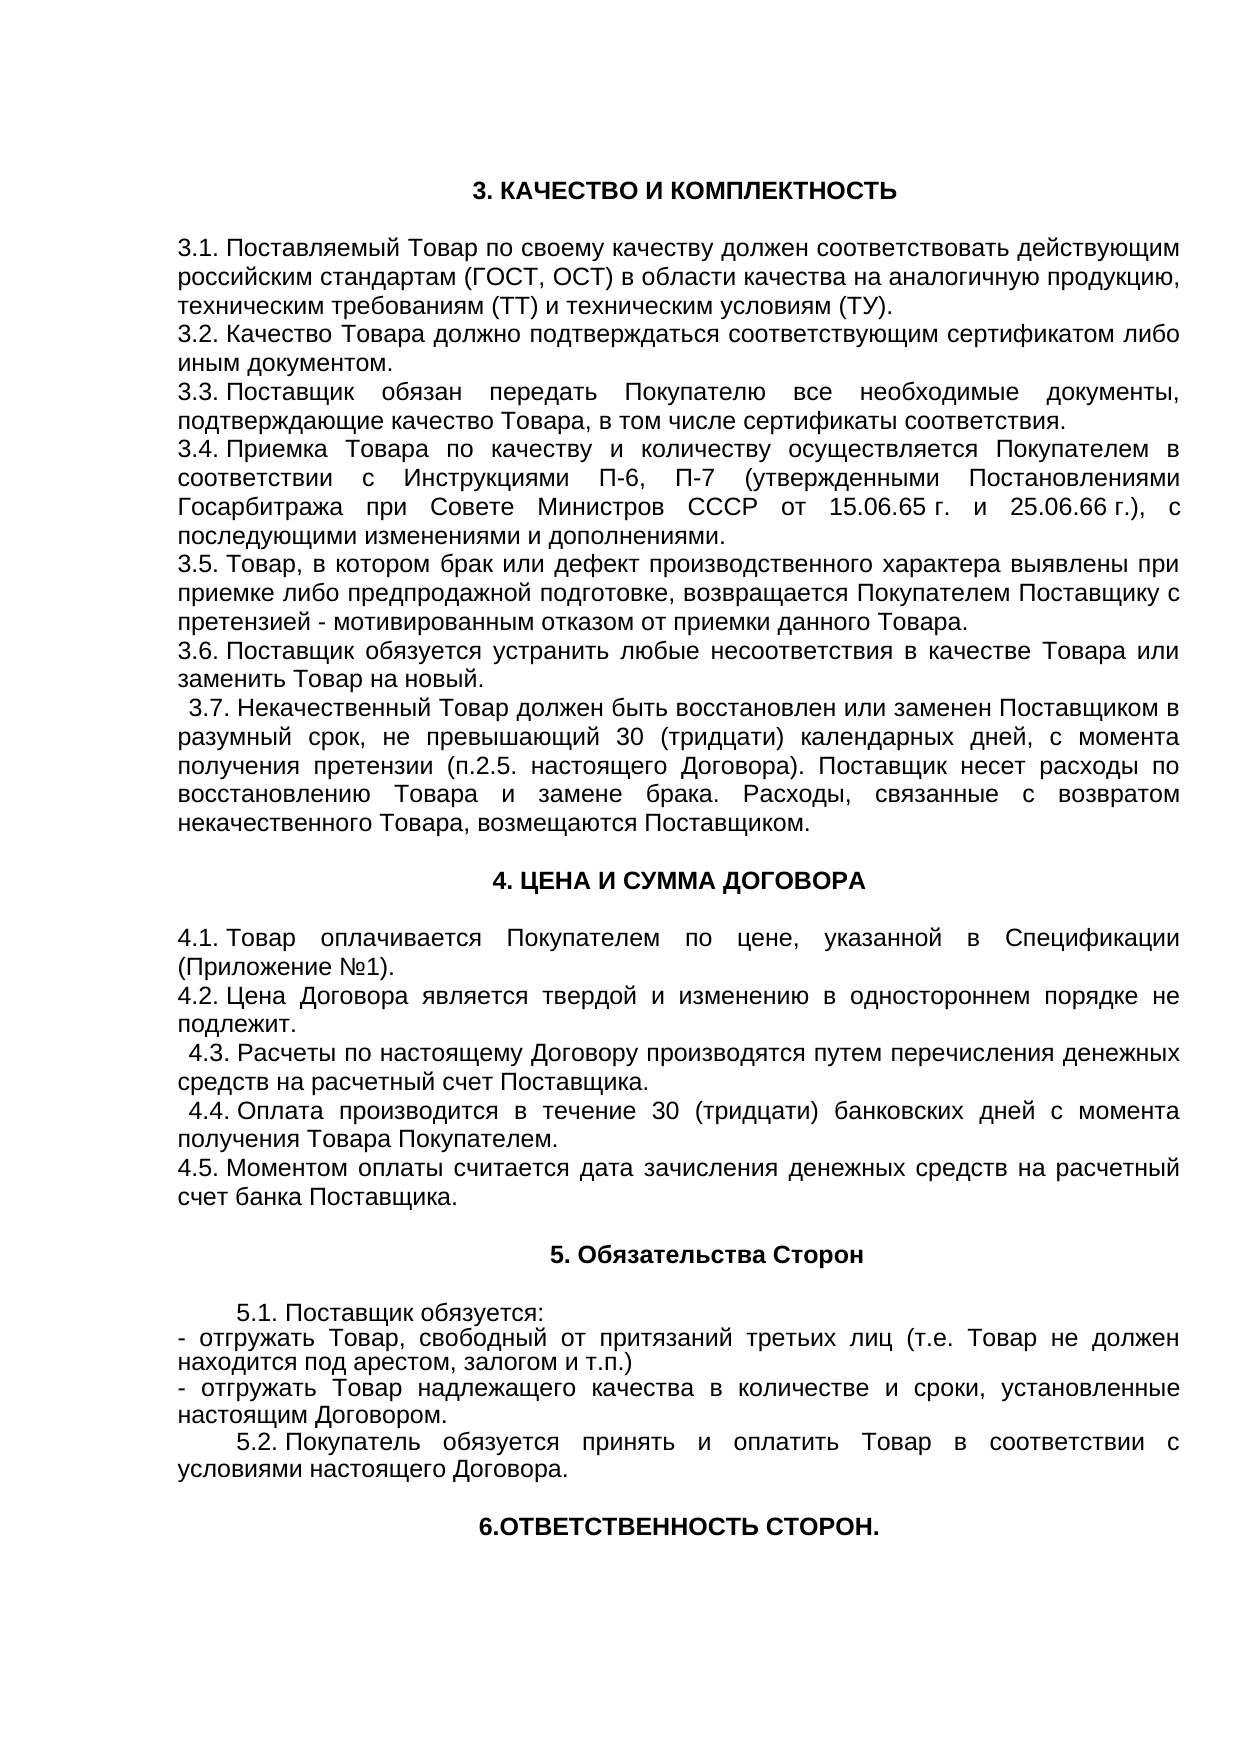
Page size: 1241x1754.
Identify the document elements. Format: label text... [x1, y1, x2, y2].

list 4.3. Расчеты по настоящему Договору производятся путем перечисления денежных средств на расчетный счет Поставщика. [177, 1038, 1181, 1096]
text 3.6. Поставщик обязуется устранить любые несоответствия в качестве Товара или заменить Товар на новый. [177, 636, 1181, 693]
text 6.ОТВЕТСТВЕННОСТЬ СТОРОН. [177, 1512, 1181, 1541]
list 4.4. Оплата производится в течение 30 (тридцати) банковских дней с момента получения Товара Покупателем. [177, 1096, 1181, 1153]
text - отгружать Товар надлежащего качества в количестве и сроки, установленные настоящим Договором. [177, 1375, 1181, 1429]
text 4.5. Моментом оплаты считается дата зачисления денежных средств на расчетный счет банка Поставщика. [177, 1153, 1181, 1211]
text 3.2. Качество Товара должно подтверждаться соответствующим сертификатом либо иным документом. [177, 319, 1181, 377]
list 3.7. Некачественный Товар должен быть восстановлен или заменен Поставщиком в разумный срок, не превышающий 30 (тридцати) календарных дней, с момента получения претензии (п.2.5. настоящего Договора). Поставщик несет расходы по восстановлению Товара и замене брака. Расходы, связанные с возвратом некачественного Товара, возмещаются Поставщиком. [177, 693, 1181, 837]
text 4.2. Цена Договора является твердой и изменению в одностороннем порядке не подлежит. [177, 981, 1181, 1038]
text 5.1. Поставщик обязуется: [177, 1299, 1181, 1326]
list 3. КАЧЕСТВО И КОМПЛЕКТНОСТЬ [177, 176, 1181, 204]
text 3.3. Поставщик обязан передать Покупателю все необходимые документы, подтверждающие качество Товара, в том числе сертификаты соответствия. [177, 377, 1181, 434]
text 3.1. Поставляемый Товар по своему качеству должен соответствовать действующим российским стандартам (ГОСТ, ОСТ) в области качества на аналогичную продукцию, техническим требованиям (ТТ) и техническим условиям (ТУ). [177, 233, 1181, 319]
text - отгружать Товар, свободный от притязаний третьих лиц (т.е. Товар не должен находится под арестом, залогом и т.п.) [177, 1326, 1181, 1375]
text 4. ЦЕНА И СУММА ДОГОВОРА [177, 866, 1181, 894]
text 3.4. Приемка Товара по качеству и количеству осуществляется Покупателем в соответствии с Инструкциями П-6, П-7 (утвержденными Постановлениями Госарбитража при Совете Министров СССР от 15.06.65 г. и 25.06.66 г.), с последующими изменениями и дополнениями. [177, 434, 1181, 549]
text 5.2. Покупатель обязуется принять и оплатить Товар в соответствии с условиями настоящего Договора. [177, 1429, 1181, 1483]
text 5. Обязательства Сторон [177, 1242, 1181, 1269]
text 3.5. Товар, в котором брак или дефект производственного характера выявлены при приемке либо предпродажной подготовке, возвращается Покупателем Поставщику с претензией - мотивированным отказом от приемки данного Товара. [177, 549, 1181, 636]
text 4.1. Товар оплачивается Покупателем по цене, указанной в Спецификации (Приложение №1). [177, 923, 1181, 981]
